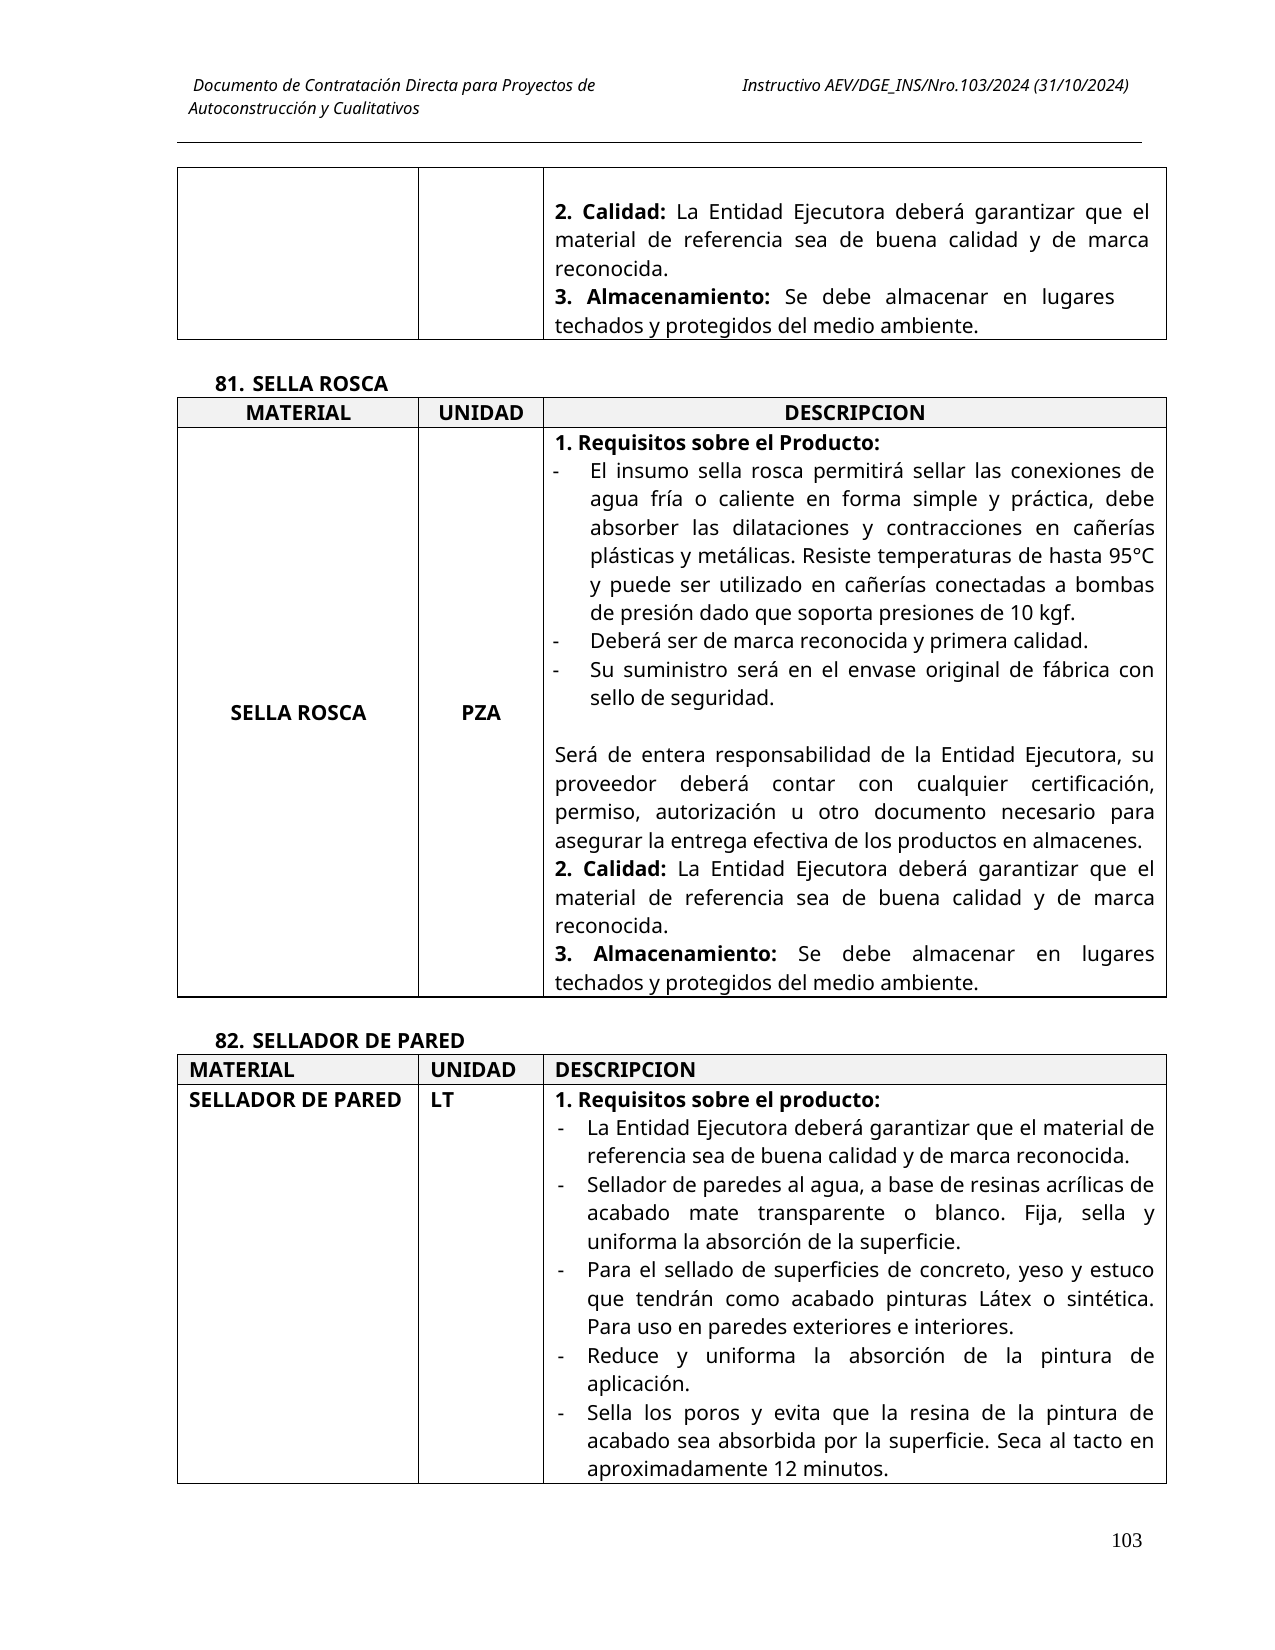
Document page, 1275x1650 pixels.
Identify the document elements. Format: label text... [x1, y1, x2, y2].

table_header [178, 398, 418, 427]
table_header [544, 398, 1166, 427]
list SELLADOR DE PARED [215, 1026, 1142, 1054]
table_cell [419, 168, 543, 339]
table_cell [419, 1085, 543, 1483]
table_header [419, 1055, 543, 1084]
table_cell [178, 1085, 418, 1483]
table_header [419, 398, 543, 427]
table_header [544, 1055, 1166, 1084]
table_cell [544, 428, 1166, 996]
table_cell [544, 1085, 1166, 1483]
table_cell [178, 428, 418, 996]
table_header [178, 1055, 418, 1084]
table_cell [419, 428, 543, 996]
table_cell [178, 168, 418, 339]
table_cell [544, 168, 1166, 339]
list SELLA ROSCA [215, 369, 1142, 397]
